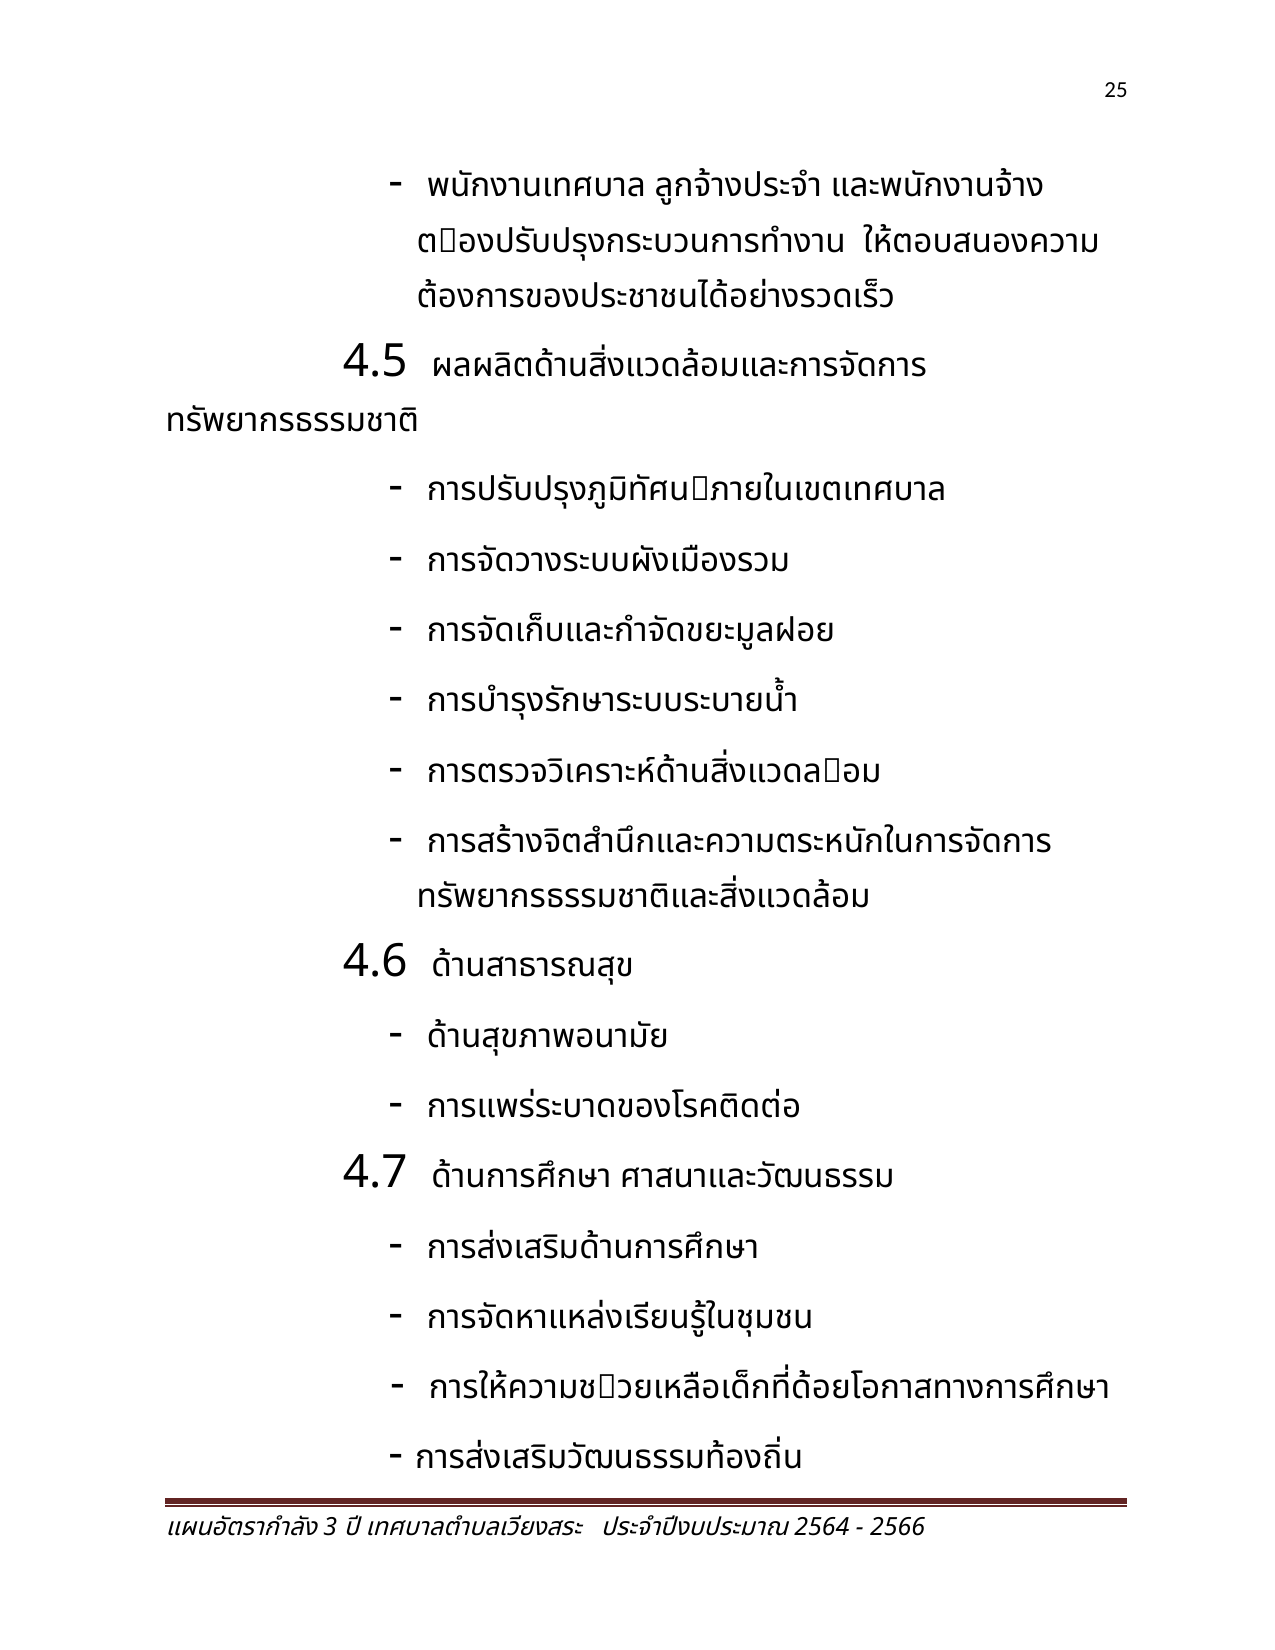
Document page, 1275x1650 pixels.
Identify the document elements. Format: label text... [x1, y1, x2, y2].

text - การแพร่ระบาดของโรคติดต่อ [240, 1068, 1127, 1132]
text - การจัดหาแหล่งเรียนรู้ในชุมชน [240, 1279, 1127, 1343]
text - การตรวจวิเคราะห์ด้านสิ่งแวดลอม [240, 733, 1127, 797]
text - การสร้างจิตสํานึกและความตระหนักในการจัดการทรัพยากรธรรมชาติและสิ่งแวดล้อม [388, 803, 1127, 923]
text - การให้ความชวยเหลือเด็กที่ด้อยโอกาสทางการศึกษา [242, 1350, 1127, 1414]
text 4.7 ด้านการศึกษา ศาสนาและวัฒนธรรม [165, 1139, 1127, 1203]
text 4.6 ด้านสาธารณสุข [165, 928, 1127, 992]
text - การจัดเก็บและกําจัดขยะมูลฝอย [240, 592, 1127, 656]
text - การส่งเสริมด้านการศึกษา [240, 1209, 1127, 1273]
text - ด้านสุขภาพอนามัย [240, 998, 1127, 1062]
text 4.5 ผลผลิตด้านสิ่งแวดล้อมและการจัดการทรัพยากรธรรมชาติ [165, 327, 1127, 447]
text - การบํารุงรักษาระบบระบายน้ำ [240, 663, 1127, 727]
text - การปรับปรุงภูมิทัศนภายในเขตเทศบาล [240, 452, 1127, 516]
text - พนักงานเทศบาล ลูกจ้างประจำ และพนักงานจ้าง ตองปรับปรุงกระบวนการทํางาน ให้ตอบสนองความต้องการของประชาชนได้อย่างรวดเร็ว [388, 148, 1127, 322]
text - การส่งเสริมวัฒนธรรมท้องถิ่น [240, 1420, 1127, 1484]
text - การจัดวางระบบผังเมืองรวม [240, 522, 1127, 586]
